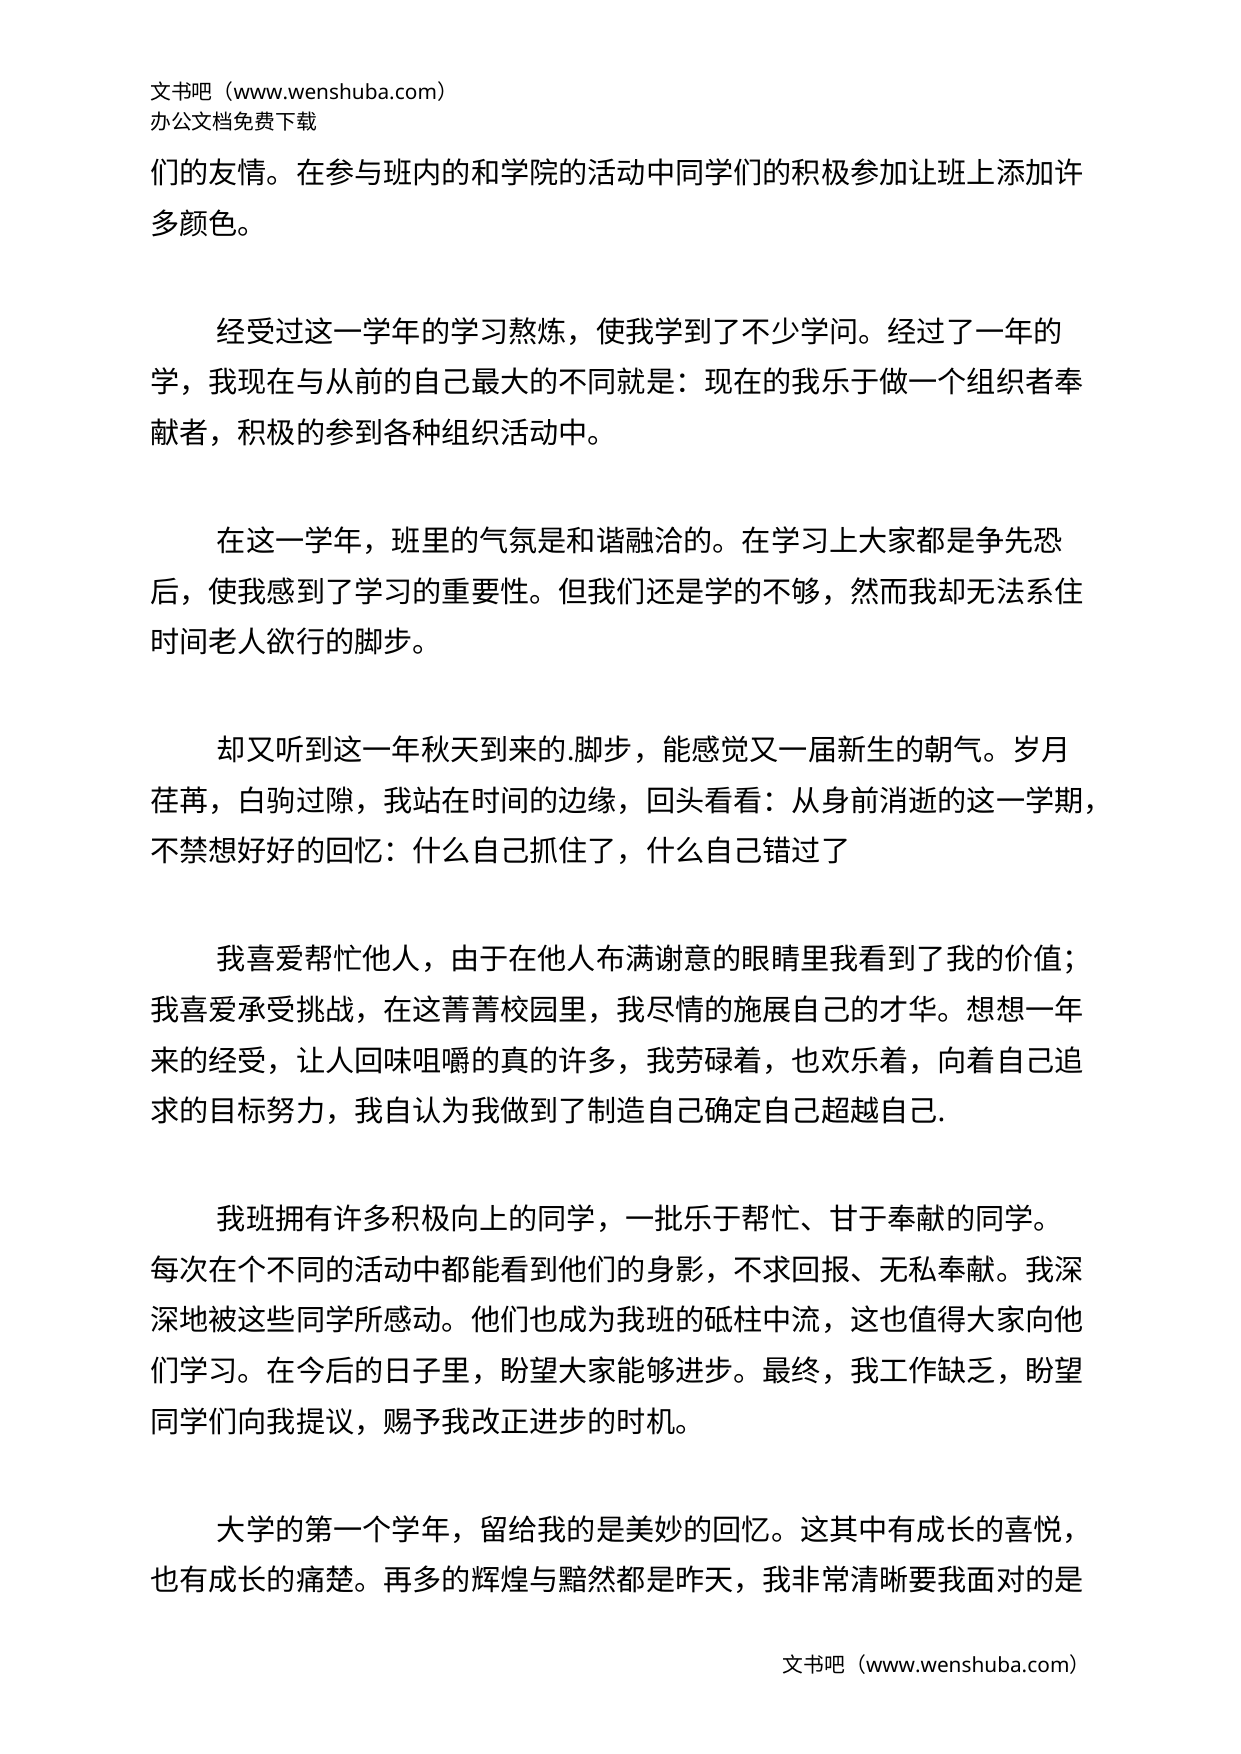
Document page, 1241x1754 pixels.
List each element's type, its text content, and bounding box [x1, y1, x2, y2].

text 却又听到这一年秋天到来的.脚步，能感觉又一届新生的朝气。岁月荏苒，白驹过隙，我站在时间的边缘，回头看看：从身前消逝的这一学期，不禁想好好的回忆：什么自己抓住了，什么自己错过了 [150, 726, 1090, 870]
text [150, 150, 1090, 243]
text 在这一学年，班里的气氛是和谐融洽的。在学习上大家都是争先恐后，使我感到了学习的重要性。但我们还是学的不够，然而我却无法系住时间老人欲行的脚步。 [150, 517, 1090, 661]
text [150, 1506, 1090, 1599]
text 我班拥有许多积极向上的同学，一批乐于帮忙、甘于奉献的同学。每次在个不同的活动中都能看到他们的身影，不求回报、无私奉献。我深深地被这些同学所感动。他们也成为我班的砥柱中流，这也值得大家向他们学习。在今后的日子里，盼望大家能够进步。最终，我工作缺乏，盼望同学们向我提议，赐予我改正进步的时机。 [150, 1196, 1090, 1441]
text 经受过这一学年的学习熬炼，使我学到了不少学问。经过了一年的学，我现在与从前的自己最大的不同就是：现在的我乐于做一个组织者奉献者，积极的参到各种组织活动中。 [150, 308, 1090, 452]
text 我喜爱帮忙他人，由于在他人布满谢意的眼睛里我看到了我的价值；我喜爱承受挑战，在这菁菁校园里，我尽情的施展自己的才华。想想一年来的经受，让人回味咀嚼的真的许多，我劳碌着，也欢乐着，向着自己追求的目标努力，我自认为我做到了制造自己确定自己超越自己. [150, 936, 1090, 1130]
